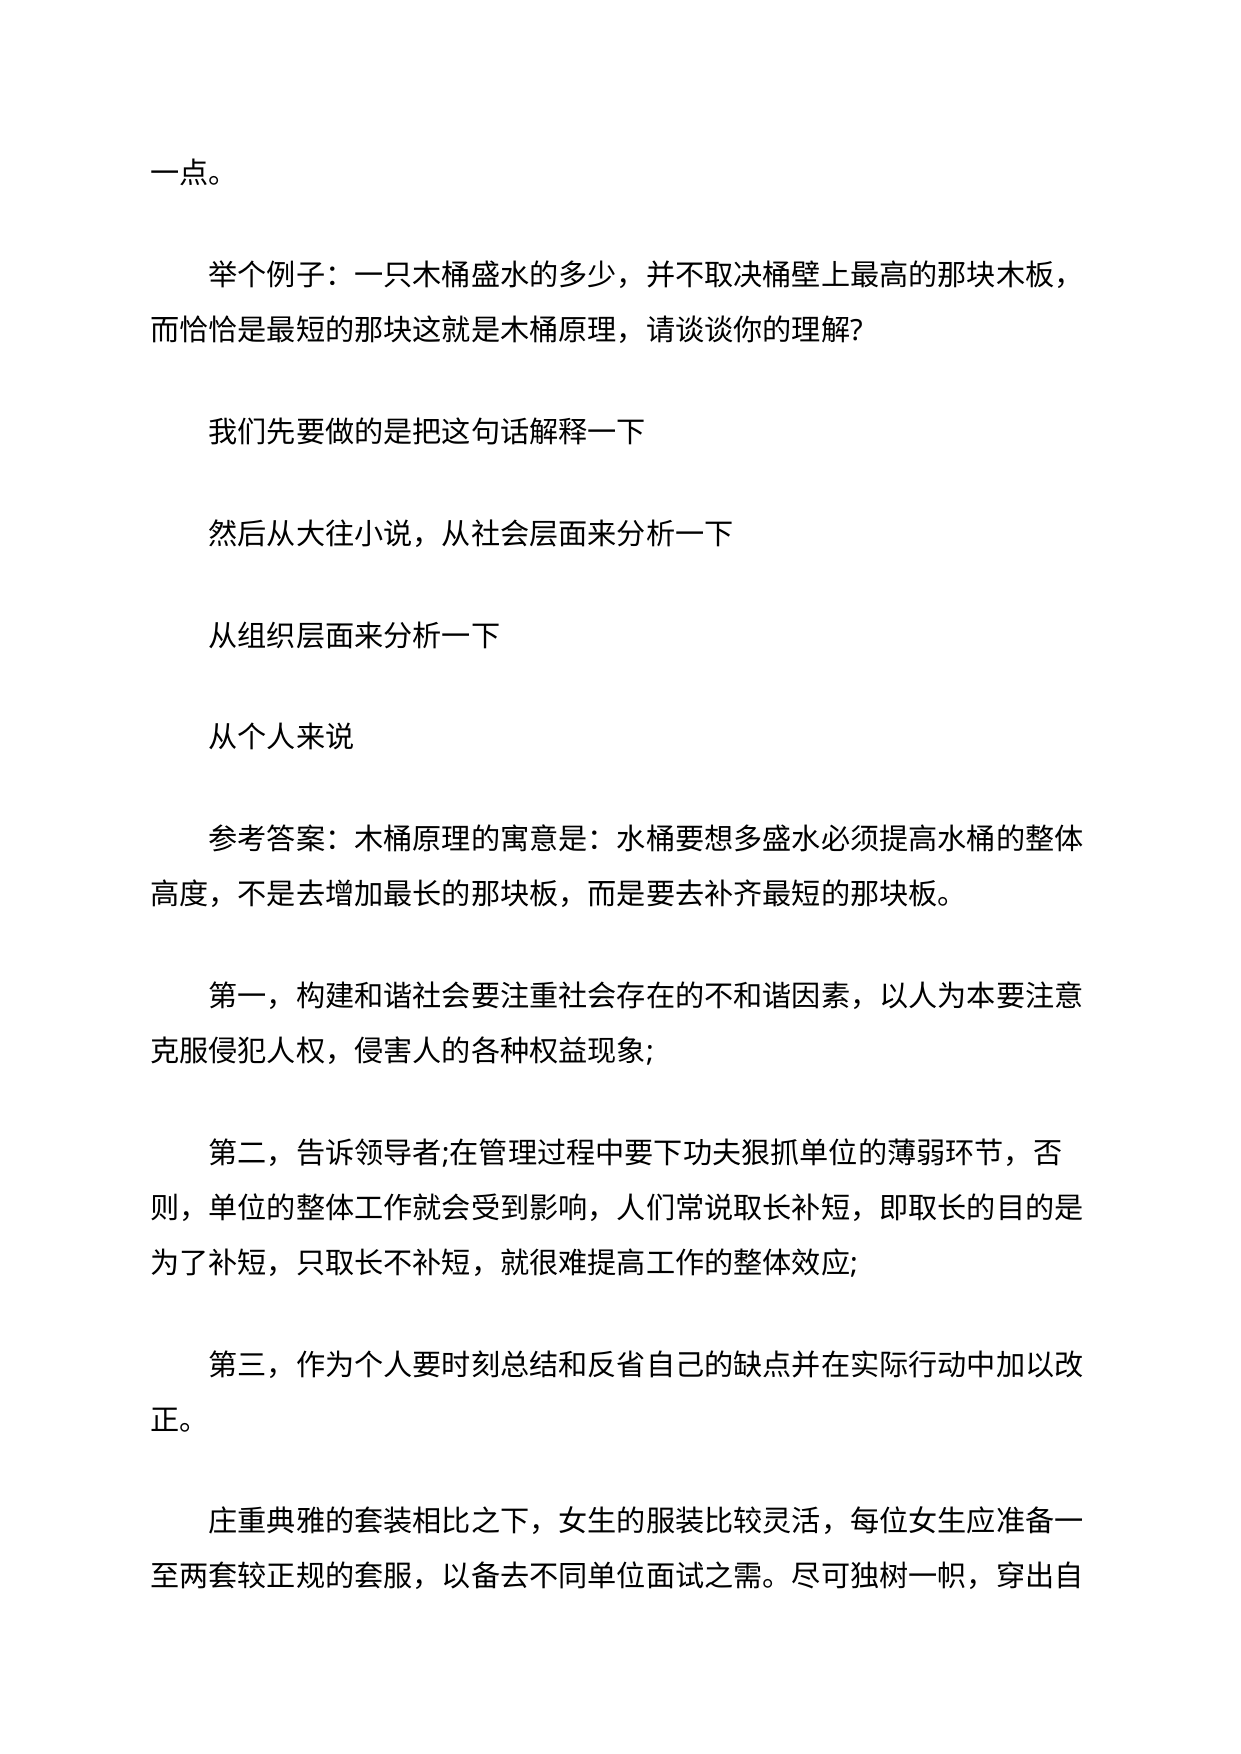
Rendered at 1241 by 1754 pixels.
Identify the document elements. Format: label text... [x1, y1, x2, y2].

text 然后从大往小说，从社会层面来分析一下 [150, 510, 1090, 553]
text 从个人来说 [150, 714, 1090, 756]
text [150, 1498, 1090, 1595]
text 第一，构建和谐社会要注重社会存在的不和谐因素，以人为本要注意克服侵犯人权，侵害人的各种权益现象; [150, 972, 1090, 1070]
text 从组织层面来分析一下 [150, 612, 1090, 654]
text 举个例子：一只木桶盛水的多少，并不取决桶壁上最高的那块木板，而恰恰是最短的那块这就是木桶原理，请谈谈你的理解? [150, 252, 1090, 349]
text 第三，作为个人要时刻总结和反省自己的缺点并在实际行动中加以改正。 [150, 1341, 1090, 1438]
text 我们先要做的是把这句话解释一下 [150, 409, 1090, 451]
text 参考答案：木桶原理的寓意是：水桶要想多盛水必须提高水桶的整体高度，不是去增加最长的那块板，而是要去补齐最短的那块板。 [150, 816, 1090, 913]
text 第二，告诉领导者;在管理过程中要下功夫狠抓单位的薄弱环节，否则，单位的整体工作就会受到影响，人们常说取长补短，即取长的目的是为了补短，只取长不补短，就很难提高工作的整体效应; [150, 1129, 1090, 1282]
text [150, 150, 1090, 192]
